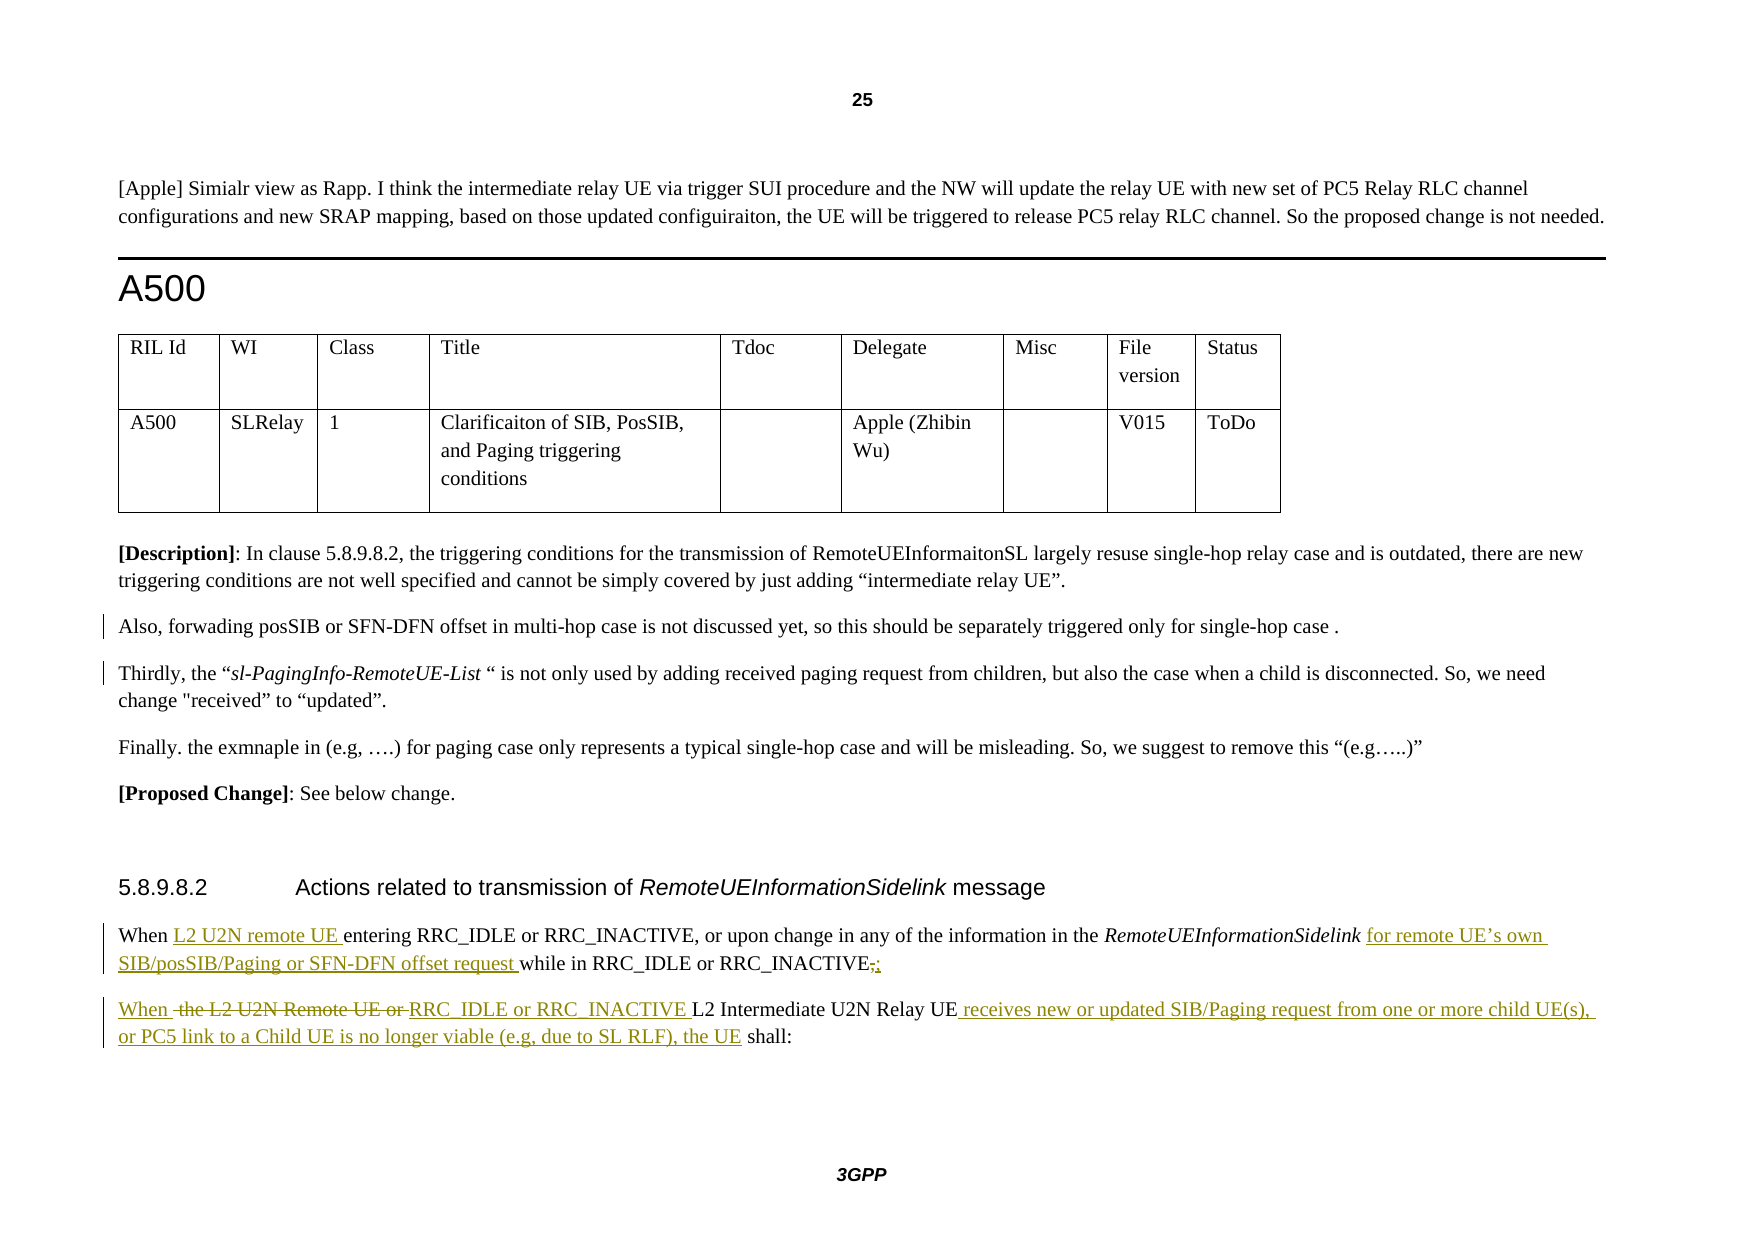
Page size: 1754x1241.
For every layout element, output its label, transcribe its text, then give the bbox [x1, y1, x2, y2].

text When entering RRC_IDLE or RRC_INACTIVE, or upon change in any of the information in the RemoteUEInformationSidelink while in RRC_IDLE or RRC_INACTIVE [118, 923, 1606, 974]
table_header WI [220, 335, 317, 409]
text [Proposed Change]: See below change. [118, 781, 1606, 805]
table_cell V015 [1108, 410, 1195, 512]
subtitle 5.8.9.8.2 Actions related to transmission of RemoteUEInformationSidelink message [118, 874, 1606, 900]
table_header Status [1196, 335, 1280, 409]
table_header RIL Id [119, 335, 219, 409]
text [Apple] Simialr view as Rapp. I think the intermediate relay UE via trigger SUI procedure and the NW will update the relay UE with new set of PC5 Relay RLC channel configurations and new SRAP mapping, based on those updated configuiraiton, the UE will be triggered to release PC5 relay RLC channel. So the proposed change is not needed. [118, 176, 1606, 228]
table_cell [721, 410, 841, 512]
table_header Class [318, 335, 429, 409]
table_header Misc [1004, 335, 1107, 409]
subtitle A500 [118, 260, 1606, 309]
text Thirdly, the “sl-PagingInfo-RemoteUE-List “ is not only used by adding received paging request from children, but also the case when a child is disconnected. So, we need change "received” to “updated”. [118, 661, 1606, 712]
table_cell A500 [119, 410, 219, 512]
table_cell SLRelay [220, 410, 317, 512]
text [Description]: In clause 5.8.9.8.2, the triggering conditions for the transmission of RemoteUEInformaitonSL largely resuse single-hop relay case and is outdated, there are new triggering conditions are not well specified and cannot be simply covered by just adding “intermediate relay UE”. [118, 513, 1606, 592]
table_cell 1 [318, 410, 429, 512]
table_cell Clarificaiton of SIB, PosSIB, and Paging triggering conditions [430, 410, 720, 512]
table_header Title [430, 335, 720, 409]
table_header Delegate [842, 335, 1003, 409]
text Also, forwading posSIB or SFN-DFN offset in multi-hop case is not discussed yet, so this should be separately triggered only for single-hop case . [118, 614, 1606, 638]
table_cell Apple (Zhibin Wu) [842, 410, 1003, 512]
table_cell ToDo [1196, 410, 1280, 512]
table_header File version [1108, 335, 1195, 409]
table_header Tdoc [721, 335, 841, 409]
text L2 Intermediate U2N Relay UE shall: [118, 997, 1606, 1048]
table_cell [1004, 410, 1107, 512]
text Finally. the exmnaple in (e.g, ….) for paging case only represents a typical single-hop case and will be misleading. So, we suggest to remove this “(e.g…..)” [118, 735, 1606, 759]
